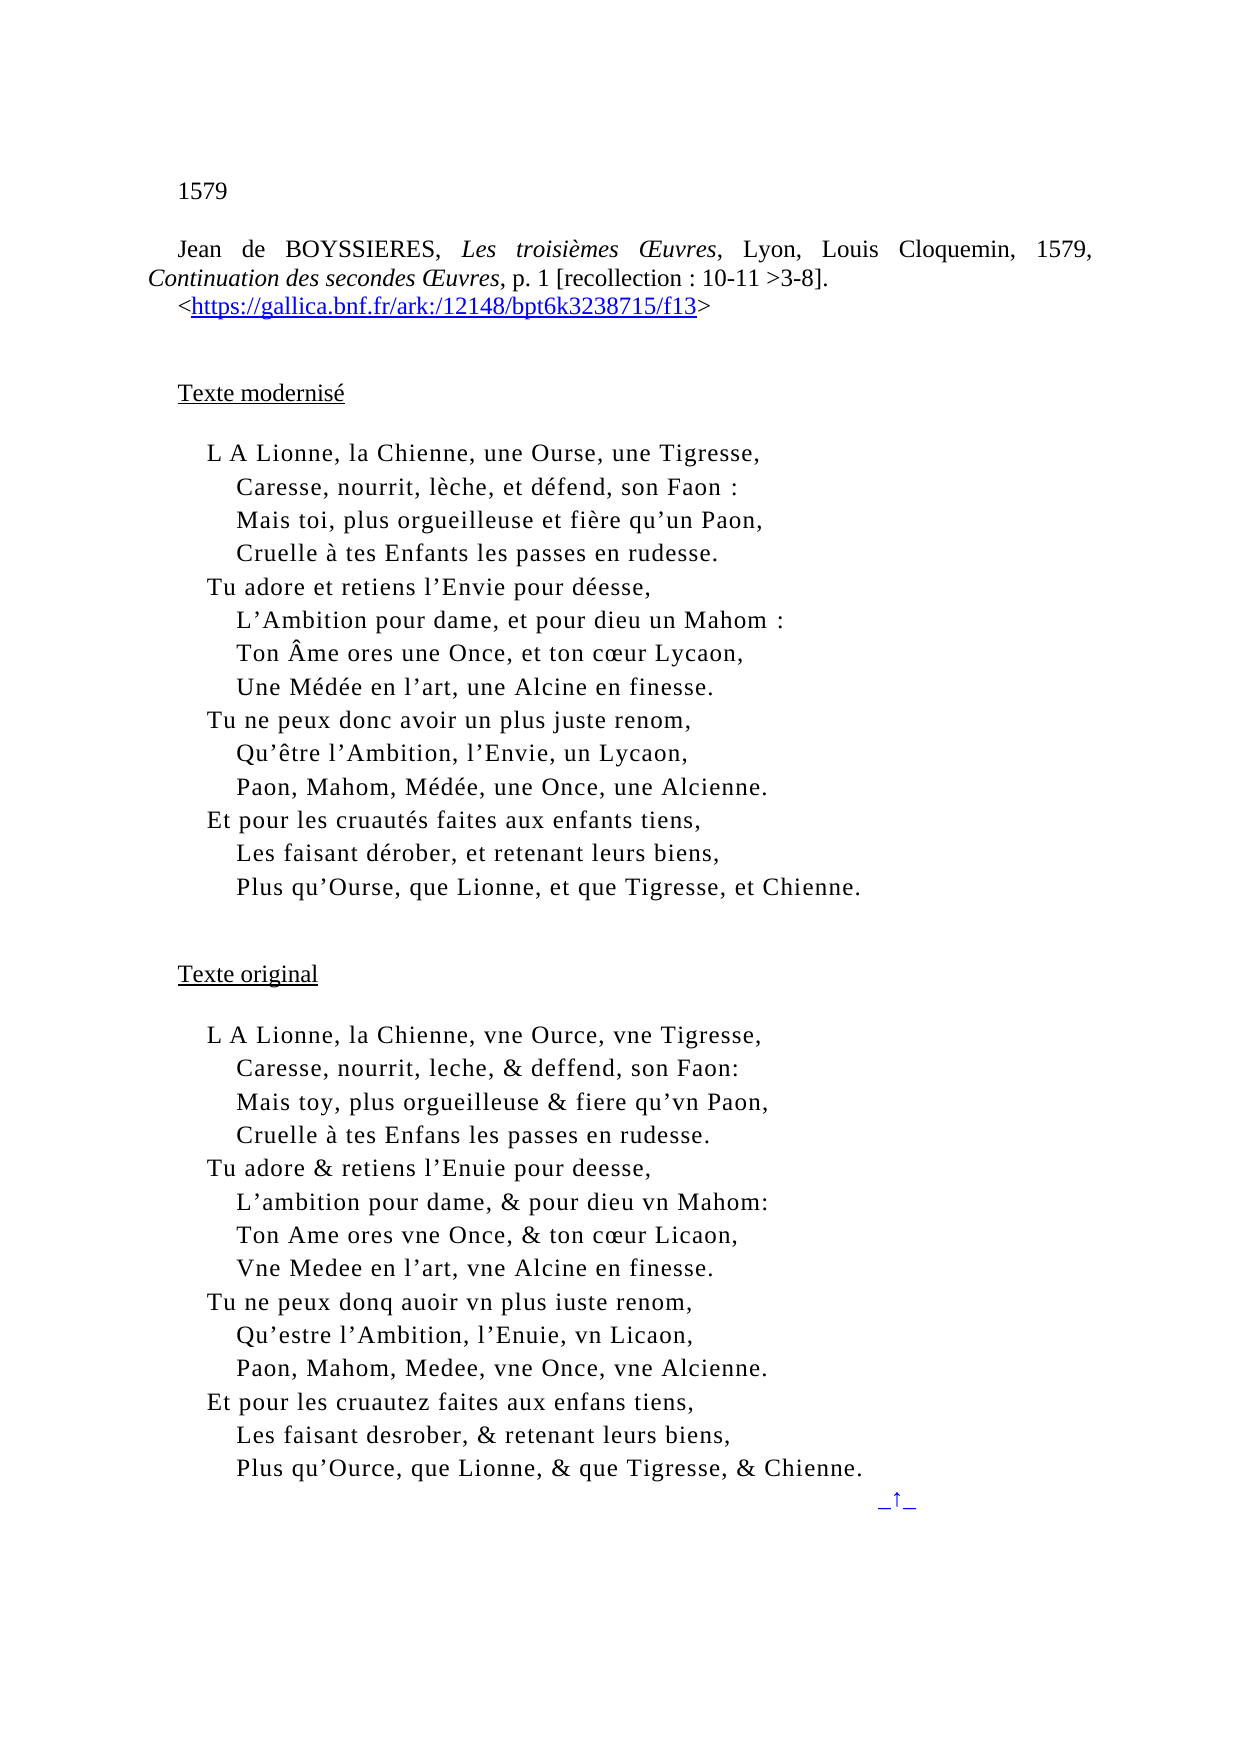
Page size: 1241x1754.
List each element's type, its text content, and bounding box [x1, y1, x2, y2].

text Tu ne peux donc avoir un plus juste renom, [207, 702, 1093, 735]
text <https://gallica.bnf.fr/ark:/12148/bpt6k3238715/f13> [148, 291, 1093, 320]
text Tu adore & retiens l’Enuie pour deesse, [207, 1150, 1093, 1183]
text Qu’estre l’Ambition, l’Enuie, vn Licaon, [236, 1317, 1093, 1350]
text L’Ambition pour dame, et pour dieu un Mahom : [236, 602, 1093, 635]
text Tu adore et retiens l’Envie pour déesse, [207, 568, 1093, 602]
text Les faisant dérober, et retenant leurs biens, [236, 835, 1093, 868]
text 1579 [148, 176, 1093, 205]
text Texte modernisé [148, 378, 1093, 406]
text Qu’être l’Ambition, l’Envie, un Lycaon, [236, 735, 1093, 768]
text Jean de BOYSSIERES, Les troisièmes Œuvres, Lyon, Louis Cloquemin, 1579, Continuation des secondes Œuvres, p. 1 [recollection : 10-11 >3-8]. [148, 234, 1093, 291]
text Paon, Mahom, Médée, une Once, une Alcienne. [236, 768, 1093, 802]
text Caresse, nourrit, lèche, et défend, son Faon : [236, 468, 1093, 502]
text Texte original [148, 959, 1093, 988]
text Plus qu’Ourse, que Lionne, et que Tigresse, et Chienne. [236, 868, 1093, 902]
text Et pour les cruautés faites aux enfants tiens, [207, 802, 1093, 835]
text Vne Medee en l’art, vne Alcine en finesse. [236, 1250, 1093, 1283]
text Une Médée en l’art, une Alcine en finesse. [236, 668, 1093, 702]
text _↑_ [148, 1483, 915, 1512]
text Les faisant desrober, & retenant leurs biens, [236, 1417, 1093, 1450]
text Ton Âme ores une Once, et ton cœur Lycaon, [236, 635, 1093, 668]
text Plus qu’Ource, que Lionne, & que Tigresse, & Chienne. [236, 1450, 1093, 1483]
text Ton Ame ores vne Once, & ton cœur Licaon, [236, 1217, 1093, 1250]
text Caresse, nourrit, leche, & deffend, son Faon: [236, 1050, 1093, 1083]
text A Lionne, la Chienne, vne Ource, vne Tigresse, [207, 1017, 1093, 1050]
text Mais toi, plus orgueilleuse et fière qu’un Paon, [236, 502, 1093, 535]
text Cruelle à tes Enfants les passes en rudesse. [236, 535, 1093, 568]
text Paon, Mahom, Medee, vne Once, vne Alcienne. [236, 1350, 1093, 1383]
text Mais toy, plus orgueilleuse & fiere qu’vn Paon, [236, 1083, 1093, 1117]
text Et pour les cruautez faites aux enfans tiens, [207, 1383, 1093, 1417]
text L’ambition pour dame, & pour dieu vn Mahom: [236, 1183, 1093, 1217]
text Tu ne peux donq auoir vn plus iuste renom, [207, 1283, 1093, 1317]
text A Lionne, la Chienne, une Ourse, une Tigresse, [207, 435, 1093, 468]
text Cruelle à tes Enfans les passes en rudesse. [236, 1117, 1093, 1150]
